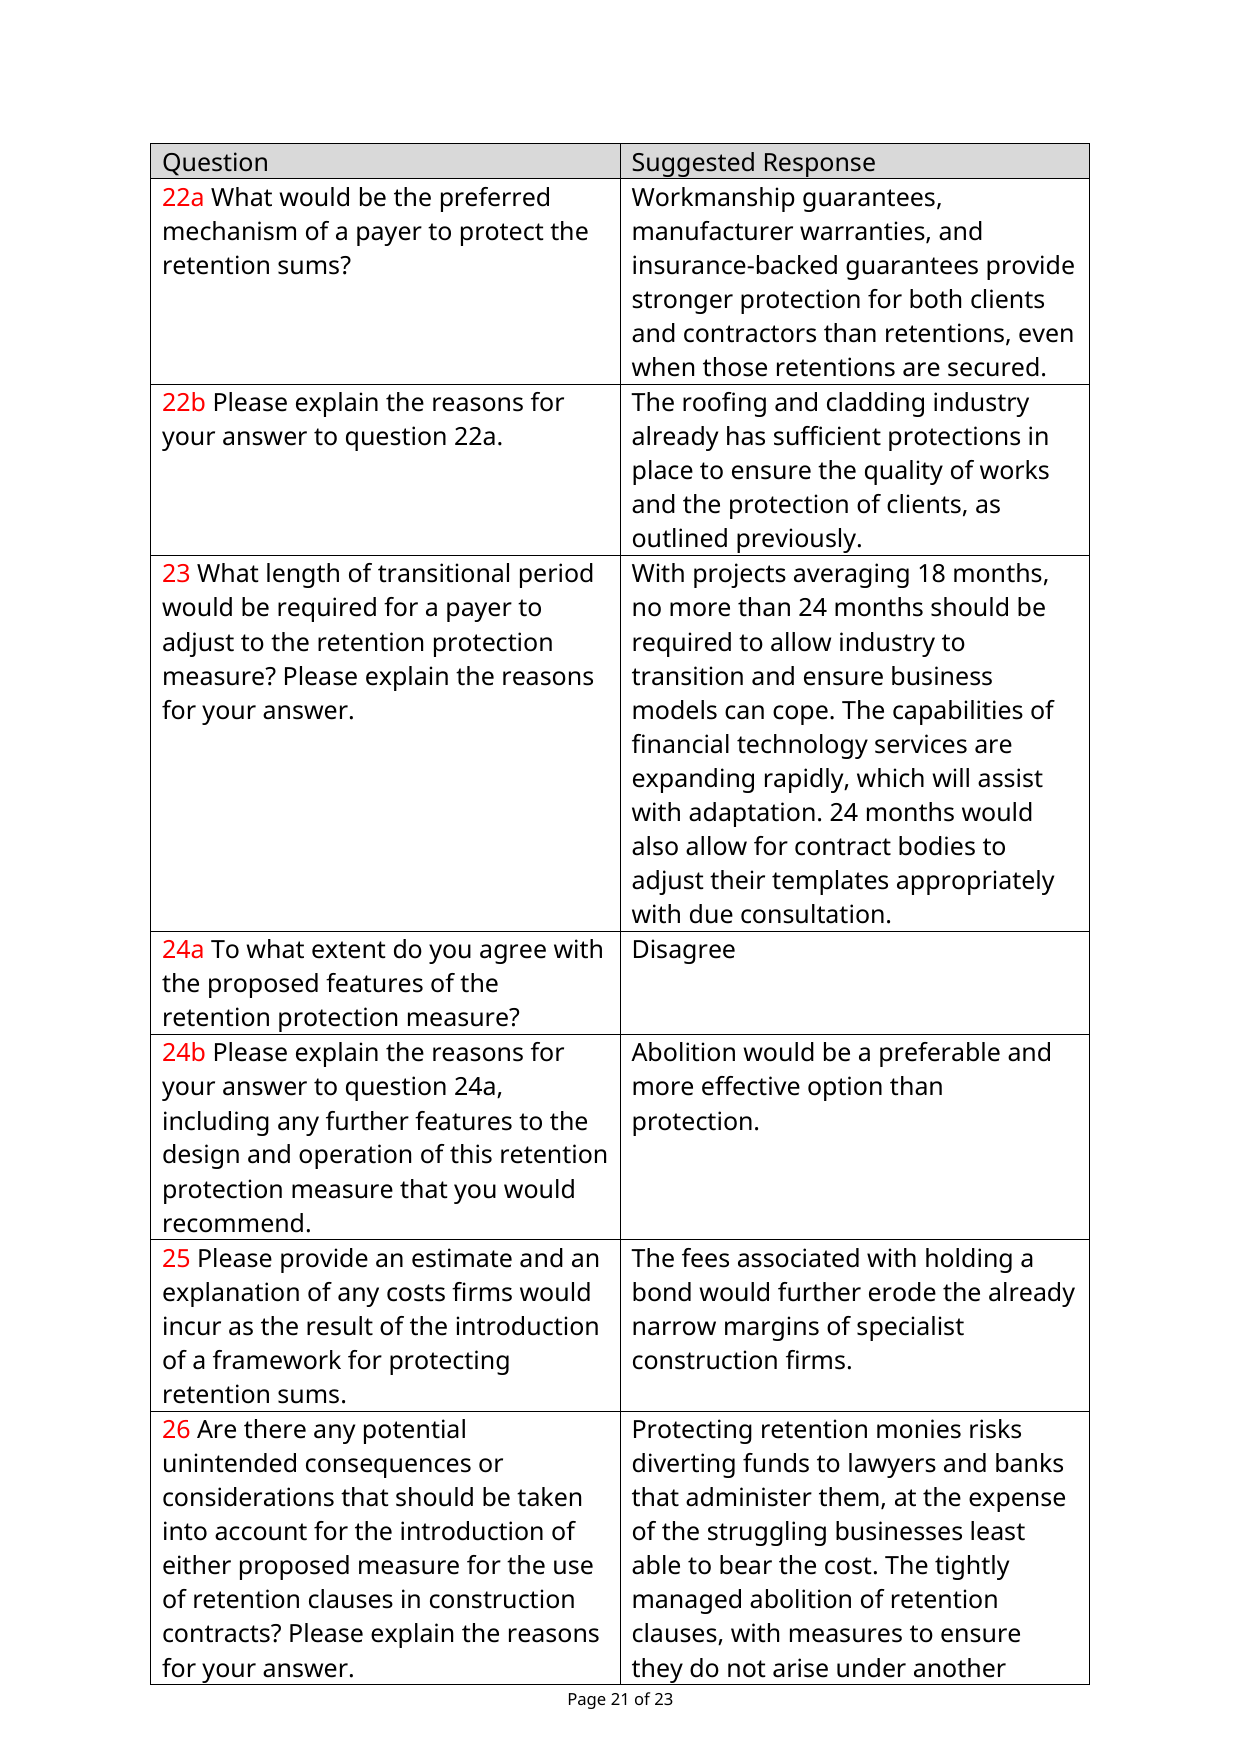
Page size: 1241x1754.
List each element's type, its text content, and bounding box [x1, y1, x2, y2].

table_cell 22b Please explain the reasons for your answer to question 22a. [151, 385, 620, 555]
table_cell The fees associated with holding a bond would further erode the already narrow margins of specialist construction firms. [621, 1240, 1089, 1411]
table_cell Abolition would be a preferable and more effective option than protection. [621, 1035, 1089, 1239]
table_cell The roofing and cladding industry already has sufficient protections in place to ensure the quality of works and the protection of clients, as outlined previously. [621, 385, 1089, 555]
table_cell Workmanship guarantees, manufacturer warranties, and insurance-backed guarantees provide stronger protection for both clients and contractors than retentions, even when those retentions are secured. [621, 179, 1089, 384]
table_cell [151, 1412, 620, 1684]
table_cell With projects averaging 18 months, no more than 24 months should be required to allow industry to transition and ensure business models can cope. The capabilities of financial technology services are expanding rapidly, which will assist with adaptation. 24 months would also allow for contract bodies to adjust their templates appropriately with due consultation. [621, 556, 1089, 931]
table_header Question [151, 144, 620, 178]
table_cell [621, 1412, 1089, 1684]
table_cell 23 What length of transitional period would be required for a payer to adjust to the retention protection measure? Please explain the reasons for your answer. [151, 556, 620, 931]
table_cell 24a To what extent do you agree with the proposed features of the retention protection measure? [151, 932, 620, 1034]
table_cell 24b Please explain the reasons for your answer to question 24a, including any further features to the design and operation of this retention protection measure that you would recommend. [151, 1035, 620, 1239]
table_cell 22a What would be the preferred mechanism of a payer to protect the retention sums? [151, 179, 620, 384]
table_cell 25 Please provide an estimate and an explanation of any costs firms would incur as the result of the introduction of a framework for protecting retention sums. [151, 1240, 620, 1411]
table_cell Disagree [621, 932, 1089, 1034]
table_header Suggested Response [621, 144, 1089, 178]
